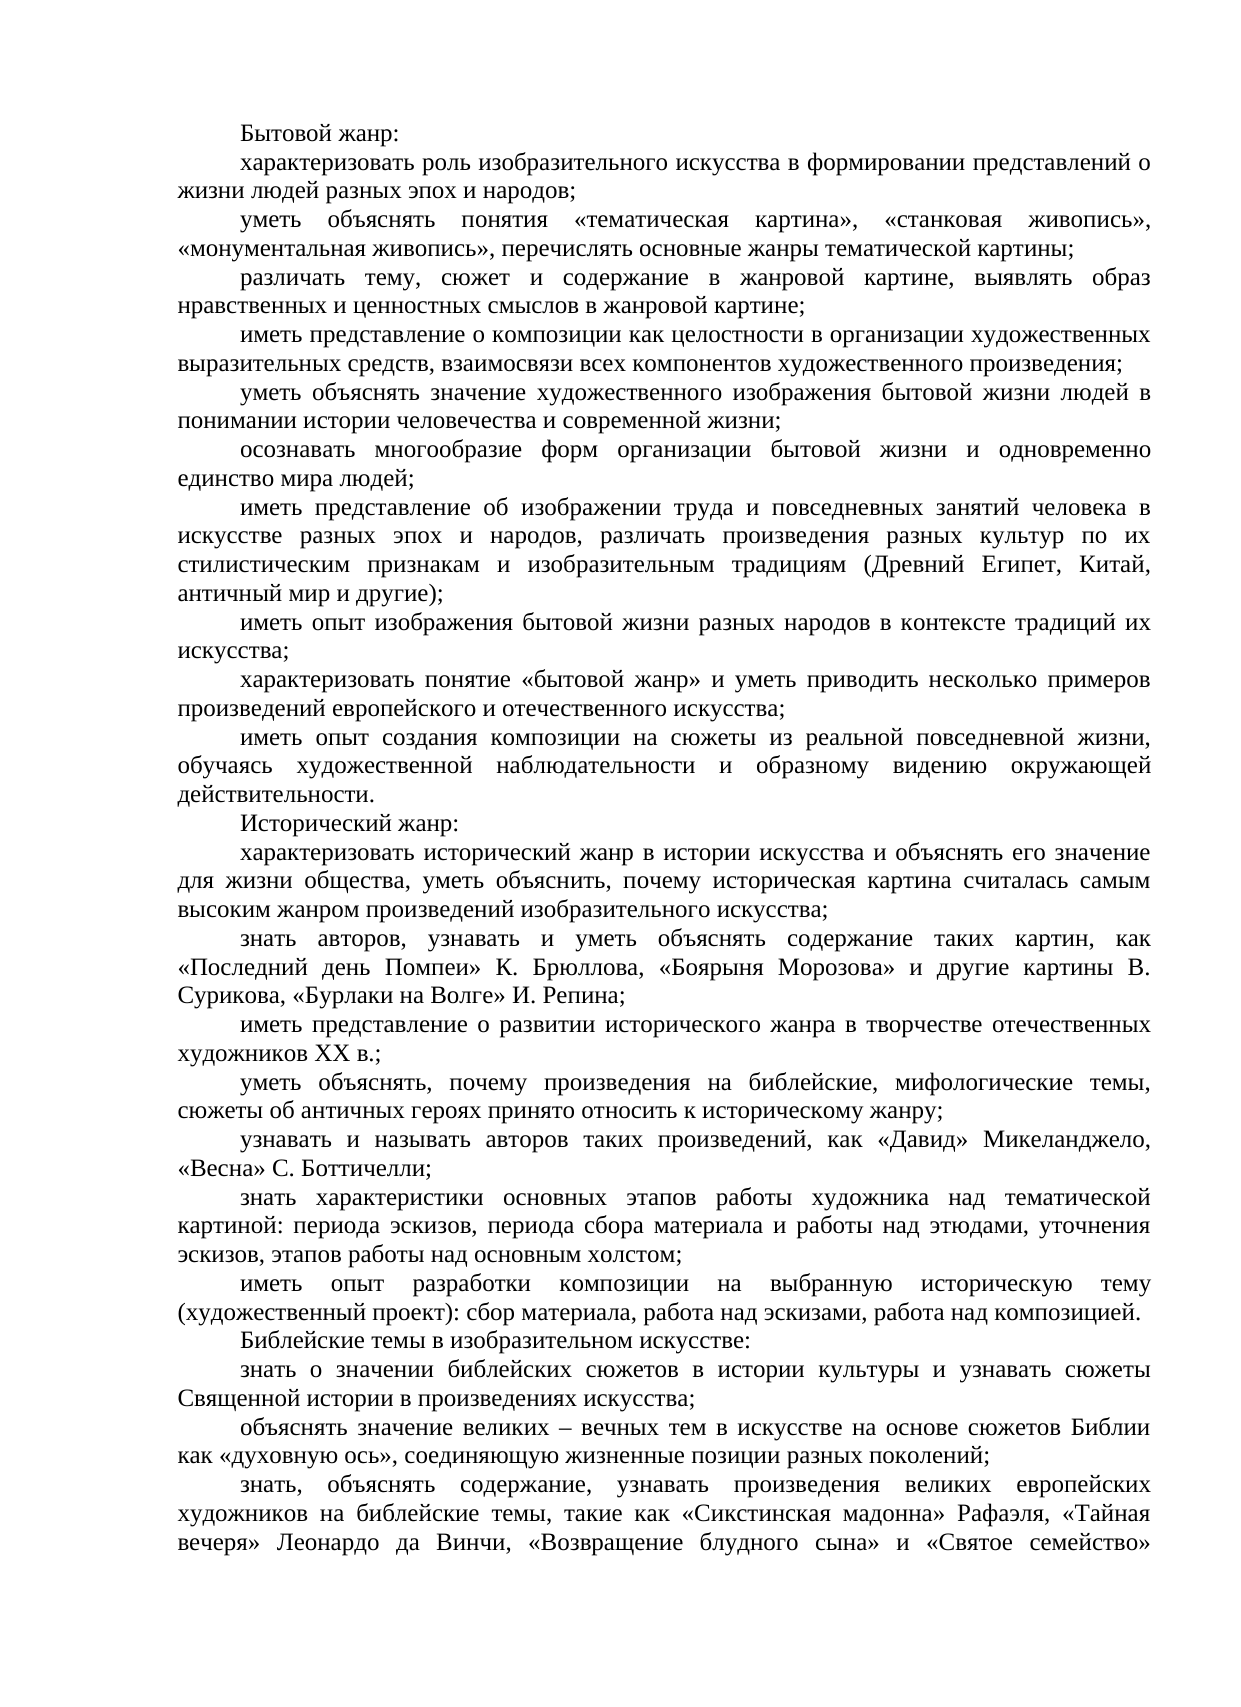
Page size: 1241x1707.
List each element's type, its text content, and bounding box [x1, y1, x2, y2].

text иметь опыт создания композиции на сюжеты из реальной повседневной жизни, обучаясь художественной наблюдательности и образному видению окружающей действительности. [177, 722, 1152, 808]
text узнавать и называть авторов таких произведений, как «Давид» Микеланджело, «Весна» С. Боттичелли; [177, 1124, 1152, 1182]
text объяснять значение великих – вечных тем в искусстве на основе сюжетов Библии как «духовную ось», соединяющую жизненные позиции разных поколений; [177, 1412, 1152, 1469]
text иметь представление об изображении труда и повседневных занятий человека в искусстве разных эпох и народов, различать произведения разных культур по их стилистическим признакам и изобразительным традициям (Древний Египет, Китай, античный мир и другие); [177, 492, 1152, 607]
text Библейские темы в изобразительном искусстве: [177, 1326, 1152, 1354]
text уметь объяснять, почему произведения на библейские, мифологические темы, сюжеты об античных героях принято относить к историческому жанру; [177, 1067, 1152, 1124]
text иметь опыт разработки композиции на выбранную историческую тему (художественный проект): сбор материала, работа над эскизами, работа над композицией. [177, 1268, 1152, 1326]
text уметь объяснять значение художественного изображения бытовой жизни людей в понимании истории человечества и современной жизни; [177, 377, 1152, 434]
text осознавать многообразие форм организации бытовой жизни и одновременно единство мира людей; [177, 434, 1152, 492]
text уметь объяснять понятия «тематическая картина», «станковая живопись», «монументальная живопись», перечислять основные жанры тематической картины; [177, 204, 1152, 262]
text характеризовать роль изобразительного искусства в формировании представлений о жизни людей разных эпох и народов; [177, 147, 1152, 204]
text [177, 1469, 1152, 1556]
text знать авторов, узнавать и уметь объяснять содержание таких картин, как «Последний день Помпеи» К. Брюллова, «Боярыня Морозова» и другие картины В. Сурикова, «Бурлаки на Волге» И. Репина; [177, 923, 1152, 1009]
text Исторический жанр: [177, 808, 1152, 837]
text Бытовой жанр: [177, 118, 1152, 147]
text иметь представление о развитии исторического жанра в творчестве отечественных художников ХХ в.; [177, 1009, 1152, 1067]
text иметь представление о композиции как целостности в организации художественных выразительных средств, взаимосвязи всех компонентов художественного произведения; [177, 319, 1152, 377]
text характеризовать понятие «бытовой жанр» и уметь приводить несколько примеров произведений европейского и отечественного искусства; [177, 664, 1152, 722]
text характеризовать исторический жанр в истории искусства и объяснять его значение для жизни общества, уметь объяснить, почему историческая картина считалась самым высоким жанром произведений изобразительного искусства; [177, 837, 1152, 923]
text различать тему, сюжет и содержание в жанровой картине, выявлять образ нравственных и ценностных смыслов в жанровой картине; [177, 262, 1152, 319]
text знать о значении библейских сюжетов в истории культуры и узнавать сюжеты Священной истории в произведениях искусства; [177, 1354, 1152, 1412]
text иметь опыт изображения бытовой жизни разных народов в контексте традиций их искусства; [177, 607, 1152, 664]
text знать характеристики основных этапов работы художника над тематической картиной: периода эскизов, периода сбора материала и работы над этюдами, уточнения эскизов, этапов работы над основным холстом; [177, 1182, 1152, 1268]
